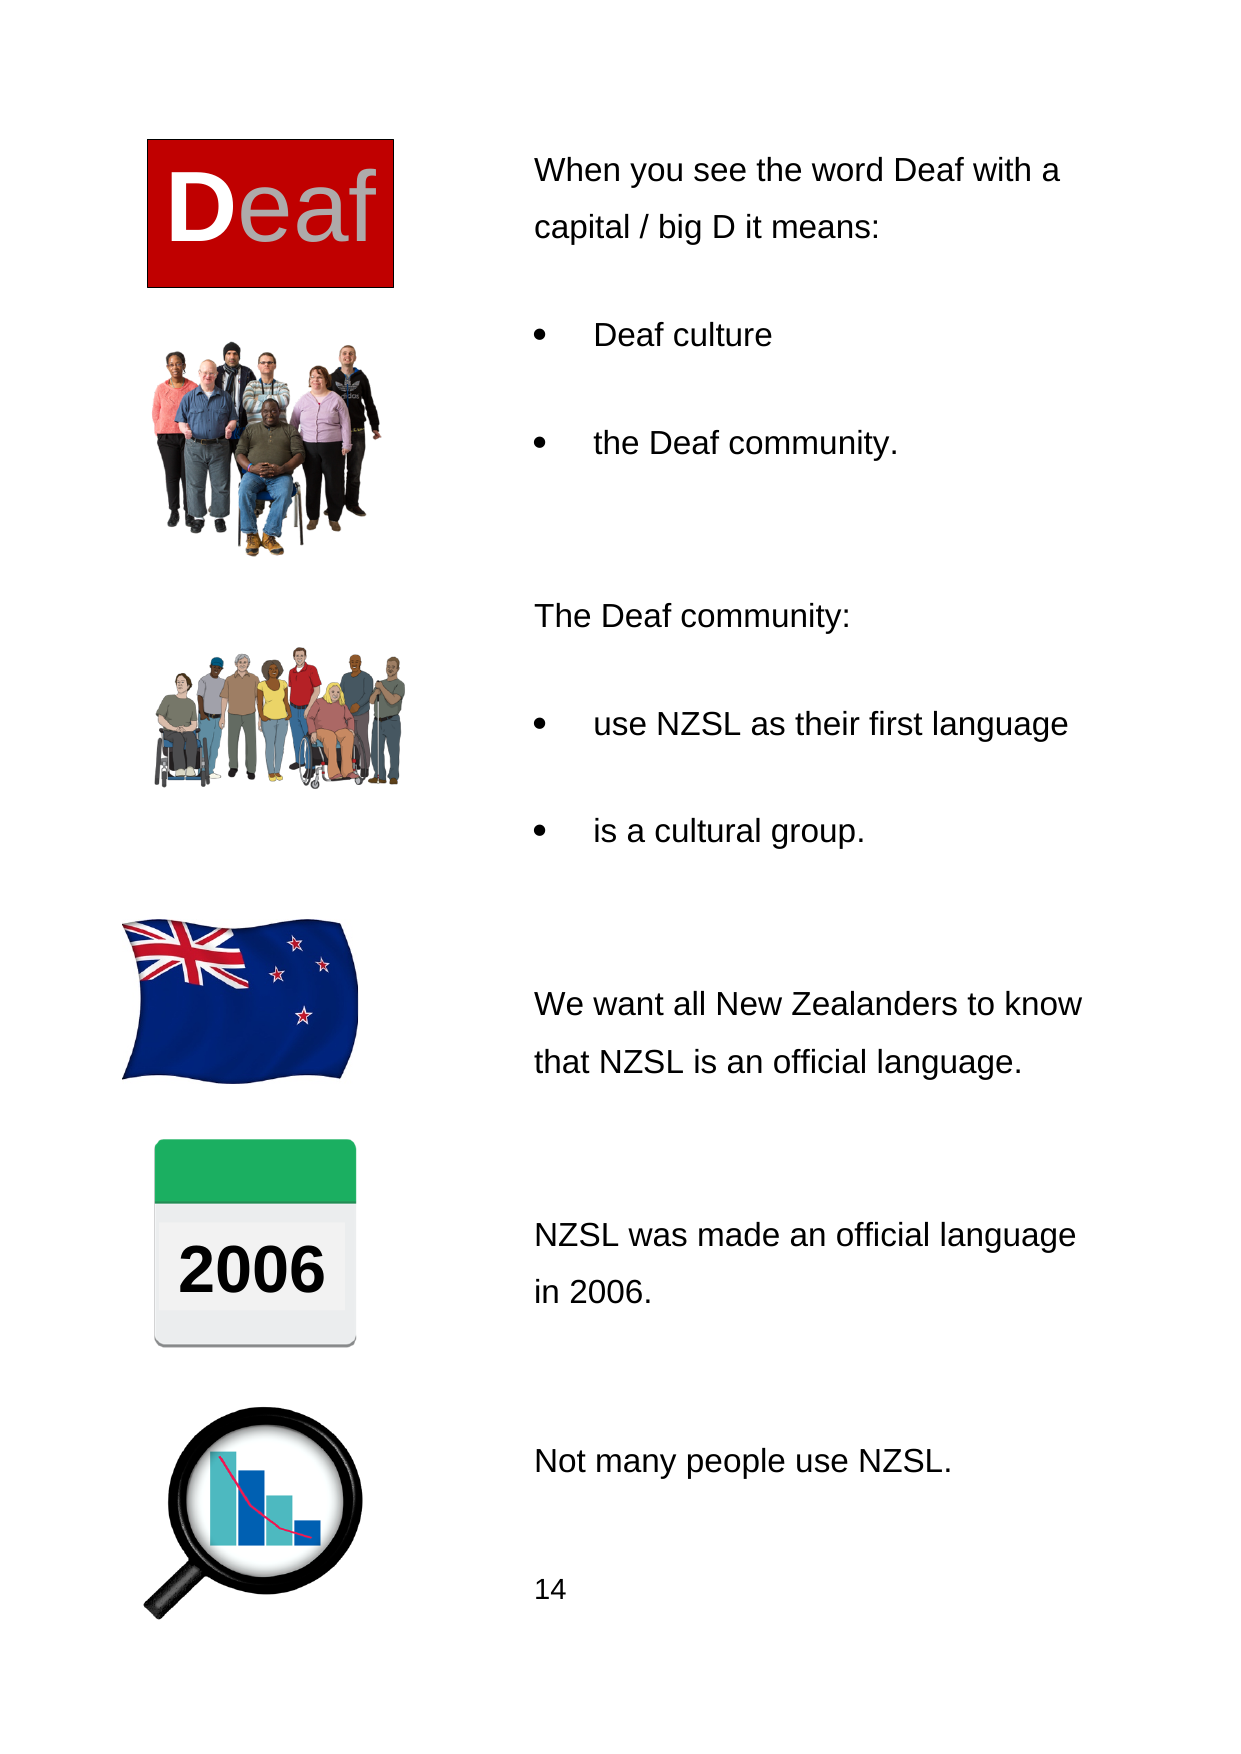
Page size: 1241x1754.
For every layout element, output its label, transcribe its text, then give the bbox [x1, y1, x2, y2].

picture [151, 1135, 359, 1350]
picture [146, 633, 413, 804]
picture [147, 329, 384, 566]
list the Deaf community. [534, 423, 1090, 462]
picture [134, 1399, 371, 1627]
text When you see the word Deaf with a capital / big D it means: [534, 150, 1090, 246]
list is a cultural group. [534, 811, 1090, 850]
text NZSL was made an official language in 2006. [534, 1215, 1090, 1311]
text We want all New Zealanders to know that NZSL is an official language. [534, 984, 1090, 1081]
text Not many people use NZSL. [534, 1441, 1090, 1480]
list Deaf culture [534, 315, 1090, 354]
picture [122, 919, 359, 1084]
list use NZSL as their first language [534, 704, 1090, 742]
text The Deaf community: [534, 596, 1090, 634]
